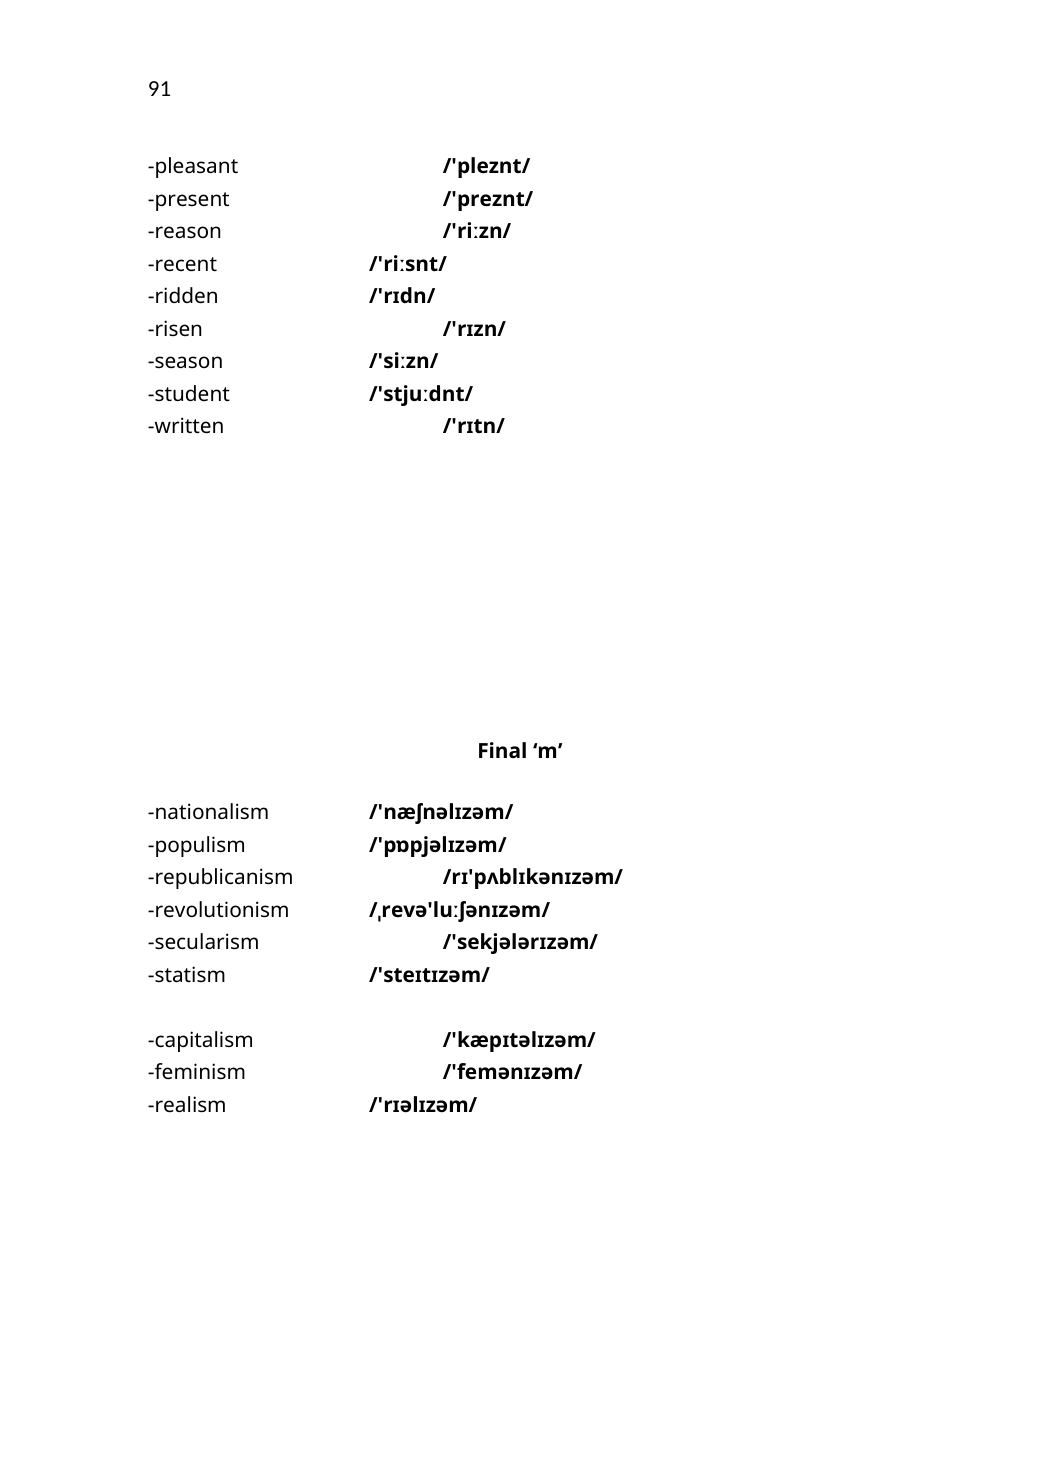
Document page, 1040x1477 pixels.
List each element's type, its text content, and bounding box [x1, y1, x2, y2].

text -nationalism /'næʃnəlɪzəm/ [148, 793, 892, 826]
text -capitalism /'kæpɪtəlɪzəm/ [148, 1021, 892, 1053]
text -risen /'rɪzn/ [148, 310, 892, 343]
text -season /'siːzn/ [148, 343, 892, 375]
text -revolutionism /ˌrevə'luːʃənɪzəm/ [148, 891, 892, 923]
text -realism /'rɪəlɪzəm/ [148, 1086, 892, 1118]
text -student /'stjuːdnt/ [148, 375, 892, 408]
text -written /'rɪtn/ [148, 408, 892, 440]
text -reason /'riːzn/ [148, 213, 892, 245]
text -populism /'pɒpjəlɪzəm/ [148, 826, 892, 858]
text -secularism /'sekjələrɪzəm/ [148, 923, 892, 956]
text -statism /'steɪtɪzəm/ [148, 956, 892, 988]
text -recent /'riːsnt/ [148, 245, 892, 278]
text -republicanism /rɪ'pʌblɪkənɪzəm/ [148, 858, 892, 891]
text -feminism /'femənɪzəm/ [148, 1053, 892, 1086]
text -ridden /'rɪdn/ [148, 278, 892, 310]
text -pleasant /'pleznt/ [148, 148, 892, 180]
text Final ‘m’ [148, 733, 892, 765]
text -present /'preznt/ [148, 180, 892, 213]
